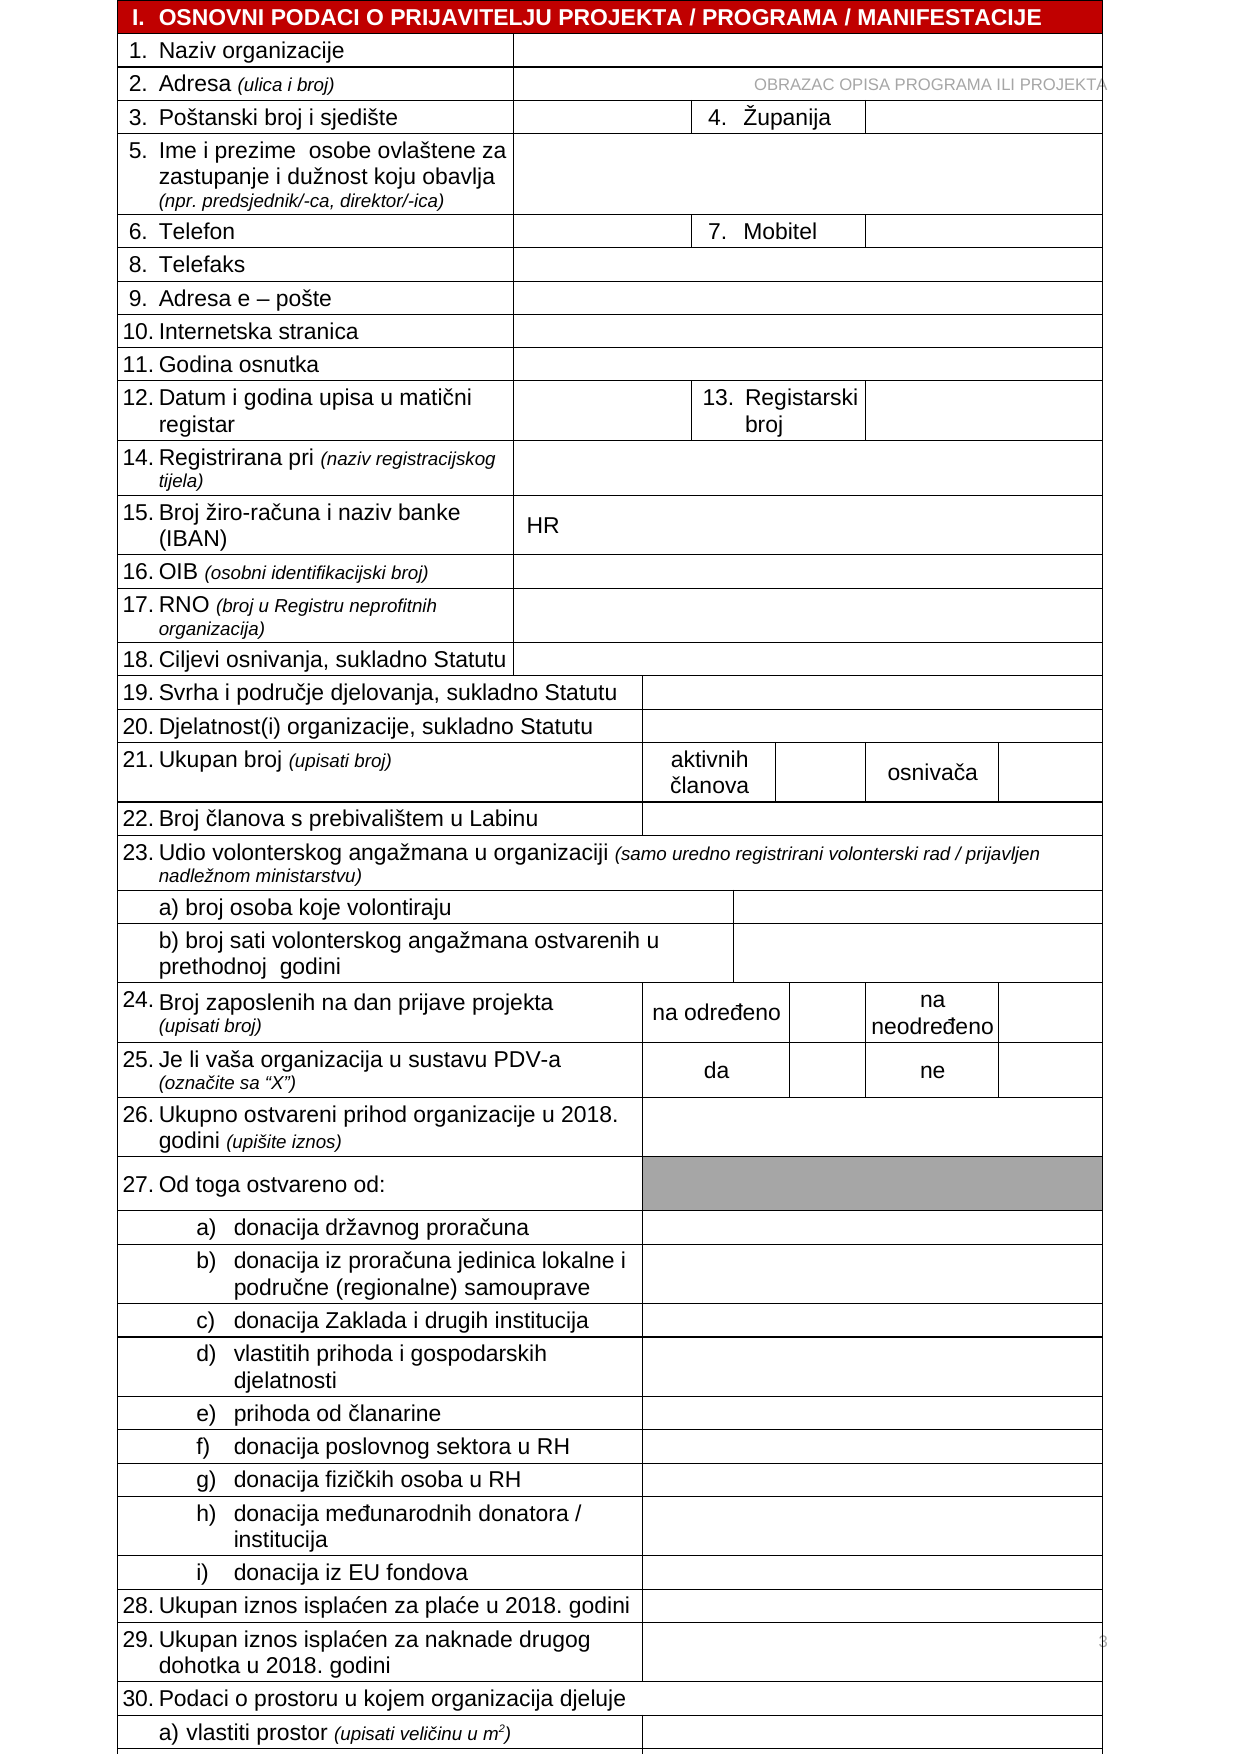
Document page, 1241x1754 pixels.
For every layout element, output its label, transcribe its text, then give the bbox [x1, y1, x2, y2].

table_cell 24. [118, 983, 158, 1042]
table_cell Poštanski broj i sjedište [158, 101, 513, 133]
table_cell [118, 1497, 158, 1555]
table_cell [514, 643, 1102, 675]
table_cell 11. [118, 348, 158, 380]
table_cell Svrha i područje djelovanja, sukladno Statutu [158, 676, 642, 709]
table_cell a) [158, 1716, 186, 1748]
table_cell [643, 1749, 1102, 1754]
table_cell [118, 1397, 158, 1429]
table_cell [514, 282, 1102, 314]
table_cell [790, 983, 865, 1042]
table_cell 29. [118, 1623, 158, 1681]
table_cell [643, 1245, 1102, 1303]
table_cell [643, 1590, 1102, 1622]
table_cell [118, 1245, 158, 1303]
table_cell osnivača [866, 743, 998, 801]
table_cell [514, 315, 1102, 347]
table_cell [118, 1338, 158, 1396]
table_cell 4. [692, 101, 742, 133]
table_cell [118, 1304, 158, 1336]
table_cell Telefaks [158, 248, 513, 281]
table_cell [734, 924, 1102, 982]
table_cell [734, 891, 1102, 923]
table_cell Naziv organizacije [158, 34, 513, 66]
table_cell [643, 1211, 1102, 1243]
table_cell [790, 1043, 865, 1097]
table_header I. [118, 1, 158, 33]
table_cell aktivnih članova [643, 743, 775, 801]
table_cell Ukupno ostvareni prihod organizacije u 2018. godini (upišite iznos) [158, 1098, 642, 1156]
table_cell da [643, 1043, 789, 1097]
table_cell Godina osnutka [158, 348, 513, 380]
table_cell [514, 441, 1102, 494]
table_cell [514, 555, 1102, 587]
table_cell [118, 1430, 158, 1462]
table_cell [514, 248, 1102, 281]
table_cell Ukupan iznos isplaćen za plaće u 2018. godini [158, 1590, 642, 1622]
table_cell ne [866, 1043, 998, 1097]
table_cell [514, 101, 691, 133]
table_cell [999, 743, 1102, 801]
table_cell [118, 1211, 158, 1243]
table_cell Ciljevi osnivanja, sukladno Statutu [158, 643, 513, 675]
table_cell Broj zaposlenih na dan prijave projekta (upisati broj) [158, 983, 642, 1042]
table_cell Je li vaša organizacija u sustavu PDV-a (označite sa “X”) [158, 1043, 642, 1097]
table_cell Internetska stranica [158, 315, 513, 347]
table_cell [514, 215, 691, 247]
table_cell 10. [118, 315, 158, 347]
table_cell Ime i prezime osobe ovlaštene za zastupanje i dužnost koju obavlja (npr. predsjednik/-ca, direktor/-ica) [158, 134, 513, 214]
table_cell 28. [118, 1590, 158, 1622]
table_cell [643, 1623, 1102, 1681]
table_cell Ukupan broj (upisati broj) [158, 743, 642, 801]
table_cell prihoda od članarine [158, 1397, 642, 1429]
table_cell 16. [118, 555, 158, 587]
table_cell 8. [118, 248, 158, 281]
table_cell 5. [118, 134, 158, 214]
table_cell [643, 1497, 1102, 1555]
table_cell [866, 215, 1102, 247]
table_cell 19. [118, 676, 158, 709]
table_cell 7. [692, 215, 742, 247]
table_cell RNO (broj u Registru neprofitnih organizacija) [158, 589, 513, 642]
table_cell 14. [118, 441, 158, 494]
table_cell [118, 924, 158, 982]
table_cell HR [514, 496, 1102, 554]
table_cell [514, 589, 1102, 642]
table_cell [643, 676, 1102, 709]
table_cell [643, 1098, 1102, 1156]
table_cell [643, 1157, 1102, 1210]
table_cell [514, 34, 1102, 66]
table_cell Registarski broj [744, 381, 865, 440]
table_cell [999, 983, 1102, 1042]
table_cell [643, 1338, 1102, 1396]
table_cell Djelatnost(i) organizacije, sukladno Statutu [158, 710, 642, 742]
table_cell [118, 1464, 158, 1496]
table_cell [866, 381, 1102, 440]
table_cell OIB (osobni identifikacijski broj) [158, 555, 513, 587]
table_cell 2. [118, 68, 158, 100]
table_cell a) broj osoba koje volontiraju [158, 891, 733, 923]
table_cell Mobitel [743, 215, 865, 247]
table_cell 12. [118, 381, 158, 440]
table_cell 22. [118, 803, 158, 835]
table_cell [643, 1716, 1102, 1748]
table_cell Datum i godina upisa u matični registar [158, 381, 513, 440]
table_cell [643, 1430, 1102, 1462]
table_cell donacija iz proračuna jedinica lokalne i područne (regionalne) samouprave [158, 1245, 642, 1303]
table_cell donacija fizičkih osoba u RH [158, 1464, 642, 1496]
table_cell [643, 710, 1102, 742]
table_cell 1. [118, 34, 158, 66]
table_cell [643, 1304, 1102, 1336]
table_cell [643, 1464, 1102, 1496]
table_cell donacija poslovnog sektora u RH [158, 1430, 642, 1462]
table_cell Ukupan iznos isplaćen za naknade drugog dohotka u 2018. godini [158, 1623, 642, 1681]
table_cell na neodređeno [866, 983, 998, 1042]
table_cell 21. [118, 743, 158, 801]
table_cell 17. [118, 589, 158, 642]
table_header OSNOVNI PODACI O PRIJAVITELJU PROJEKTA / PROGRAMA / MANIFESTACIJE [158, 1, 1102, 33]
table_cell Telefon [158, 215, 513, 247]
table_cell donacija državnog proračuna [158, 1211, 642, 1243]
table_cell 26. [118, 1098, 158, 1156]
table_cell Broj žiro-računa i naziv banke (IBAN) [158, 496, 513, 554]
table_cell [866, 101, 1102, 133]
table_cell Adresa e – pošte [158, 282, 513, 314]
table_cell [514, 348, 1102, 380]
table_cell [643, 1556, 1102, 1588]
table_cell [999, 1043, 1102, 1097]
table_cell [514, 68, 1102, 100]
table_cell 13. [692, 381, 744, 440]
table_cell 25. [118, 1043, 158, 1097]
table_cell 18. [118, 643, 158, 675]
table_cell Registrirana pri (naziv registracijskog tijela) [158, 441, 513, 494]
table_cell [118, 1556, 158, 1588]
table_cell 20. [118, 710, 158, 742]
table_cell [118, 891, 158, 923]
table_cell Županija [743, 101, 865, 133]
table_cell 15. [118, 496, 158, 554]
table_cell na određeno [643, 983, 789, 1042]
table_cell 9. [118, 282, 158, 314]
table_cell donacija iz EU fondova [158, 1556, 642, 1588]
table_cell [643, 1397, 1102, 1429]
table_cell Od toga ostvareno od: [158, 1157, 642, 1210]
table_cell vlastiti prostor (upisati veličinu u m2) [186, 1716, 642, 1748]
table_cell 6. [118, 215, 158, 247]
table_cell Udio volonterskog angažmana u organizaciji (samo uredno registrirani volonterski rad / prijavljen nadležnom ministarstvu) [158, 836, 1102, 889]
table_cell Broj članova s prebivalištem u Labinu [158, 803, 642, 835]
table_cell Adresa (ulica i broj) [158, 68, 513, 100]
table_cell donacija međunarodnih donatora / institucija [158, 1497, 642, 1555]
table_cell [776, 743, 865, 801]
table_cell [514, 134, 1102, 214]
table_cell donacija Zaklada i drugih institucija [158, 1304, 642, 1336]
table_cell [514, 381, 691, 440]
table_cell Podaci o prostoru u kojem organizacija djeluje [158, 1682, 1102, 1714]
table_cell 30. [118, 1682, 158, 1714]
table_cell 3. [118, 101, 158, 133]
table_cell [118, 1749, 158, 1754]
table_cell vlastitih prihoda i gospodarskih djelatnosti [158, 1338, 642, 1396]
table_cell [643, 803, 1102, 835]
table_cell [118, 1716, 158, 1748]
table_cell 27. [118, 1157, 158, 1210]
table_cell 23. [118, 836, 158, 889]
table_cell b) broj sati volonterskog angažmana ostvarenih u prethodnoj godini [158, 924, 733, 982]
